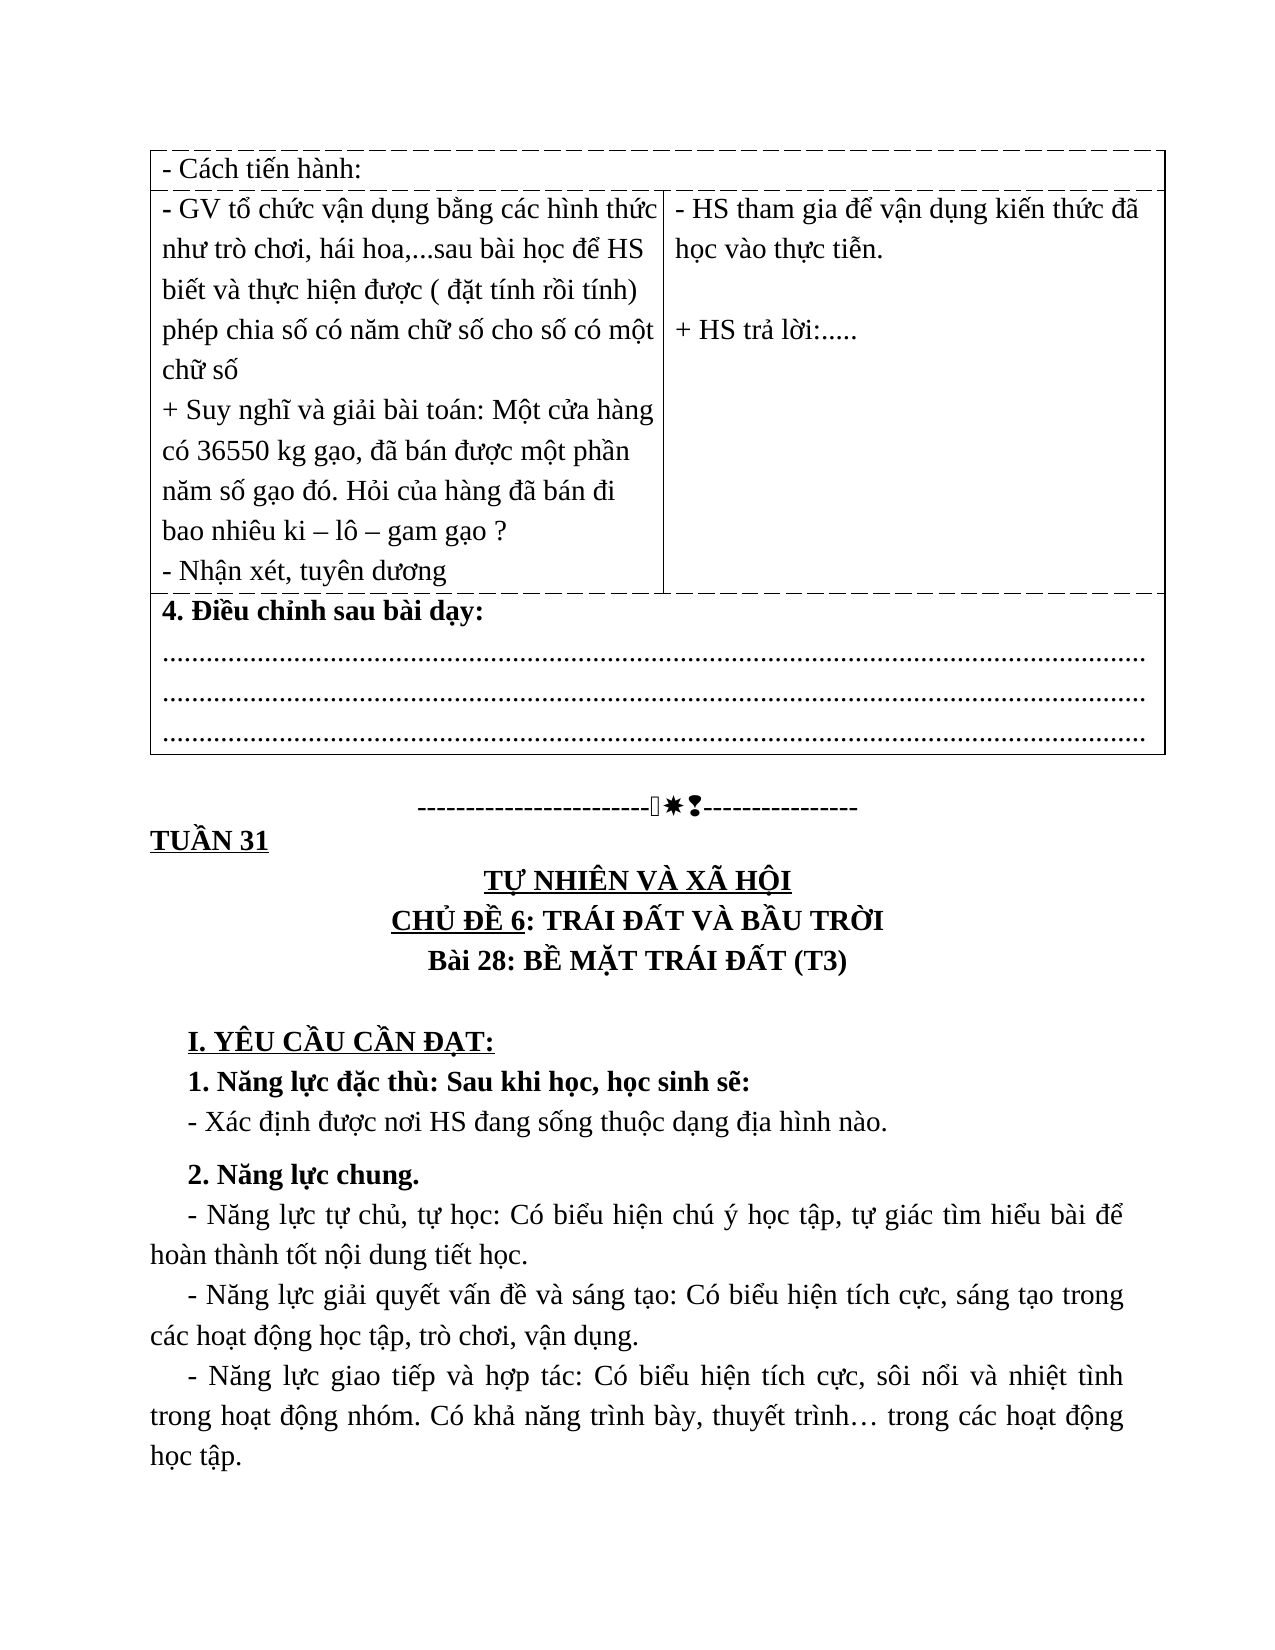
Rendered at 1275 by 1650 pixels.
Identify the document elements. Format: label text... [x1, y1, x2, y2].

text - Năng lực tự chủ, tự học: Có biểu hiện chú ý học tập, tự giác tìm hiểu bài để hoàn thành tốt nội dung tiết học. [150, 1197, 1125, 1271]
text I. YÊU CẦU CẦN ĐẠT: [150, 1024, 1125, 1057]
text - Năng lực giải quyết vấn đề và sáng tạo: Có biểu hiện tích cực, sáng tạo trong các hoạt động học tập, trò chơi, vận dụng. [150, 1277, 1125, 1351]
text - Năng lực giao tiếp và hợp tác: Có biểu hiện tích cực, sôi nổi và nhiệt tình trong hoạt động nhóm. Có khả năng trình bày, thuyết trình… trong các hoạt động học tập. [150, 1358, 1125, 1472]
text 2. Năng lực chung. [150, 1157, 1125, 1190]
text Bài 28: BỀ MẶT TRÁI ĐẤT (T3) [150, 943, 1125, 977]
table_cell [151, 150, 1164, 190]
text 1. Năng lực đặc thù: Sau khi học, học sinh sẽ: [150, 1064, 1125, 1097]
table_cell - HS tham gia để vận dụng kiến thức đã học vào thực tiễn. + HS trả lời:..... [664, 190, 1164, 592]
text TUẦN 31 [150, 823, 1125, 856]
text - Xác định được nơi HS đang sống thuộc dạng địa hình nào. [150, 1104, 1125, 1138]
text TỰ NHIÊN VÀ XÃ HỘI [150, 863, 1125, 896]
text ---------------------------------------- [150, 789, 1125, 823]
table_cell - GV tổ chức vận dụng bằng các hình thức như trò chơi, hái hoa,...sau bài học để HS biết và thực hiện được ( đặt tính rồi tính) phép chia số có năm chữ số cho số có một chữ số + Suy nghĩ và giải bài toán: Một cửa hàng có 36550 kg gạo, đã bán được một phần năm số gạo đó. Hỏi của hàng đã bán đi bao nhiêu ki – lô – gam gạo ? - Nhận xét, tuyên dương [151, 190, 663, 592]
table_cell 4. Điều chỉnh sau bài dạy: ....................................................................................................................................... ....................................................................................................................................... ....................................................................................................................................... [151, 593, 1164, 753]
text CHỦ ĐỀ 6: TRÁI ĐẤT VÀ BẦU TRỜI [150, 903, 1125, 937]
